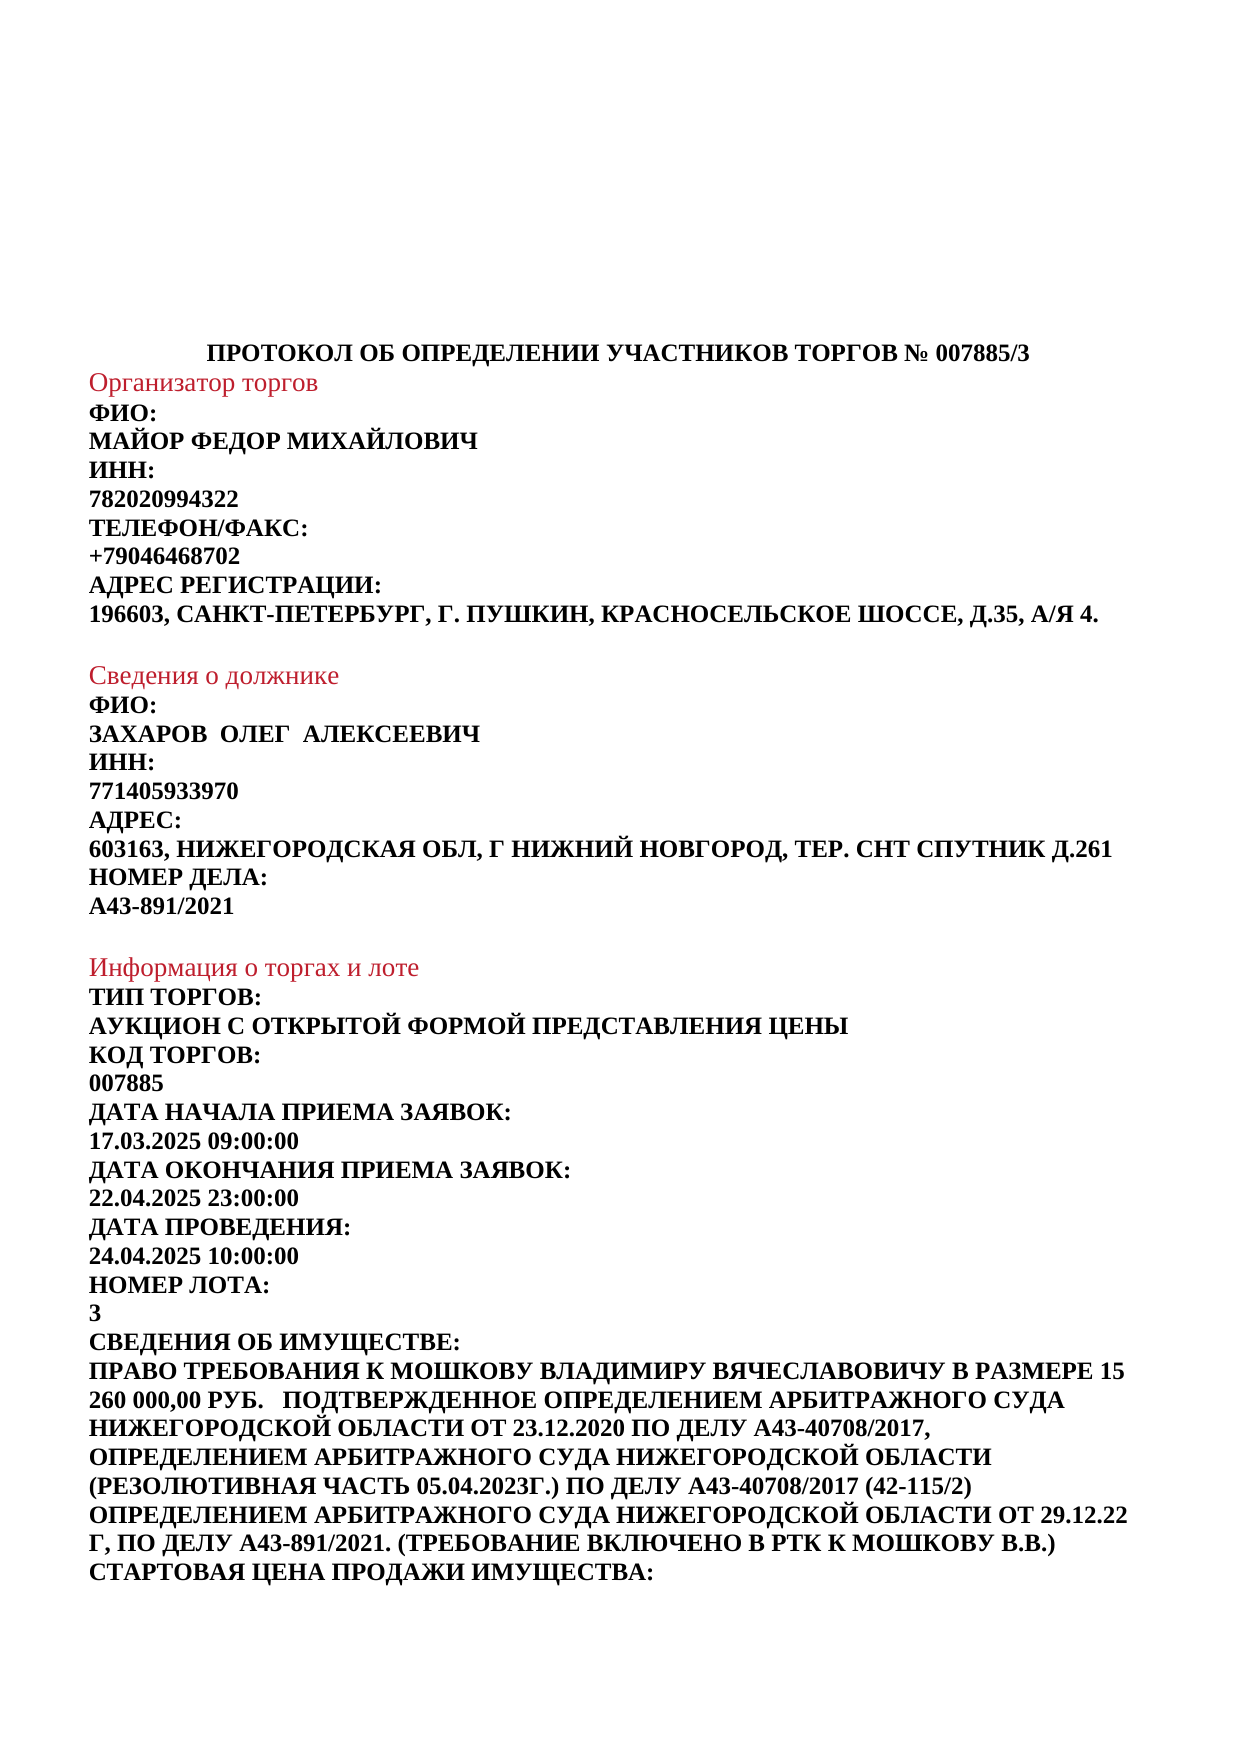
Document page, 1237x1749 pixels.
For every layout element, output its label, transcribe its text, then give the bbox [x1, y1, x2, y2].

text ПРОТОКОЛ ОБ ОПРЕДЕЛЕНИИ УЧАСТНИКОВ ТОРГОВ № 007885/3 [88, 88, 1148, 366]
